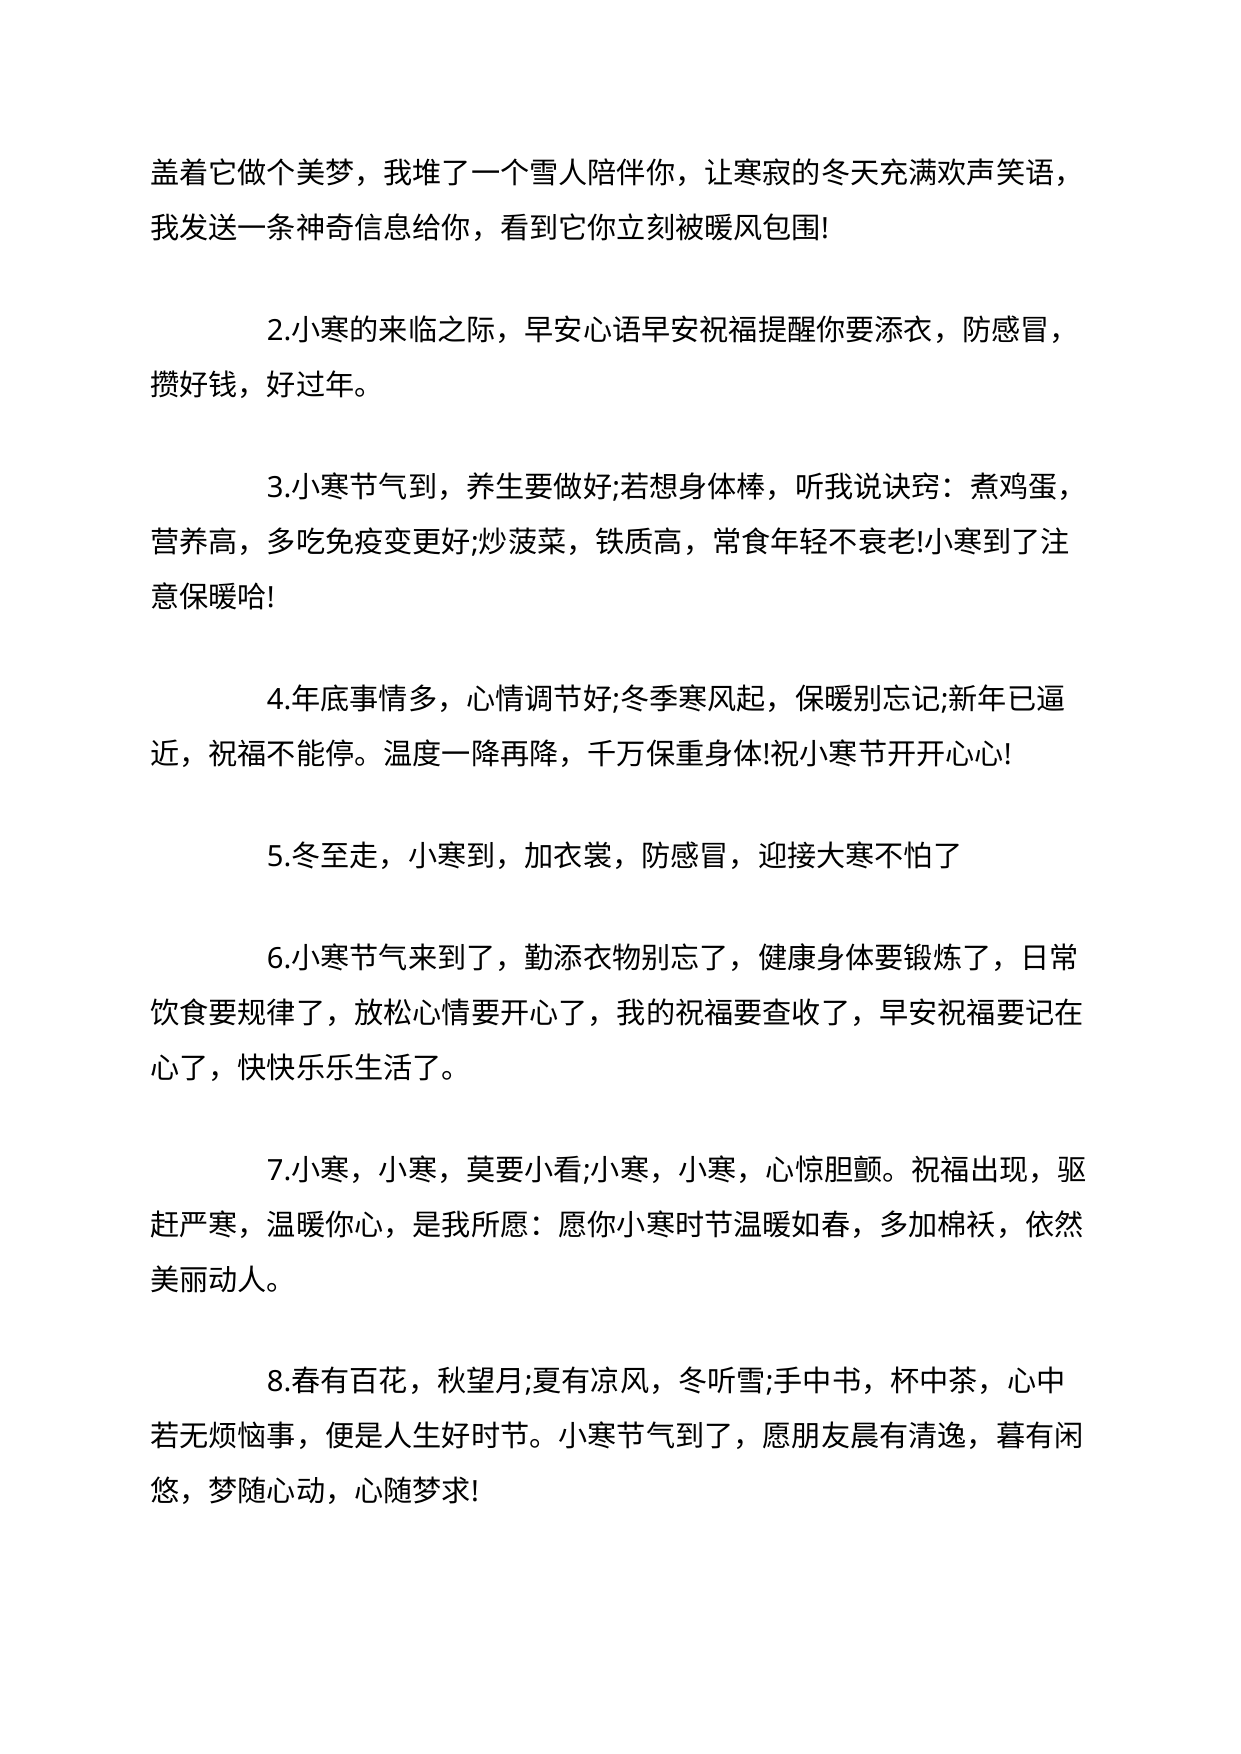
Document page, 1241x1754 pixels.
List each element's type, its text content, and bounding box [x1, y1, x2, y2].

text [150, 150, 1090, 247]
text 7.小寒，小寒，莫要小看;小寒，小寒，心惊胆颤。祝福出现，驱赶严寒，温暖你心，是我所愿：愿你小寒时节温暖如春，多加棉袄，依然美丽动人。 [150, 1146, 1090, 1298]
text 5.冬至走，小寒到，加衣裳，防感冒，迎接大寒不怕了 [150, 833, 1090, 875]
text 3.小寒节气到，养生要做好;若想身体棒，听我说诀窍：煮鸡蛋，营养高，多吃免疫变更好;炒菠菜，铁质高，常食年轻不衰老!小寒到了注意保暖哈! [150, 464, 1090, 616]
text 6.小寒节气来到了，勤添衣物别忘了，健康身体要锻炼了，日常饮食要规律了，放松心情要开心了，我的祝福要查收了，早安祝福要记在心了，快快乐乐生活了。 [150, 934, 1090, 1087]
text 2.小寒的来临之际，早安心语早安祝福提醒你要添衣，防感冒，攒好钱，好过年。 [150, 307, 1090, 404]
text 4.年底事情多，心情调节好;冬季寒风起，保暖别忘记;新年已逼近，祝福不能停。温度一降再降，千万保重身体!祝小寒节开开心心! [150, 676, 1090, 773]
text 8.春有百花，秋望月;夏有凉风，冬听雪;手中书，杯中茶，心中若无烦恼事，便是人生好时节。小寒节气到了，愿朋友晨有清逸，暮有闲悠，梦随心动，心随梦求! [150, 1358, 1090, 1510]
